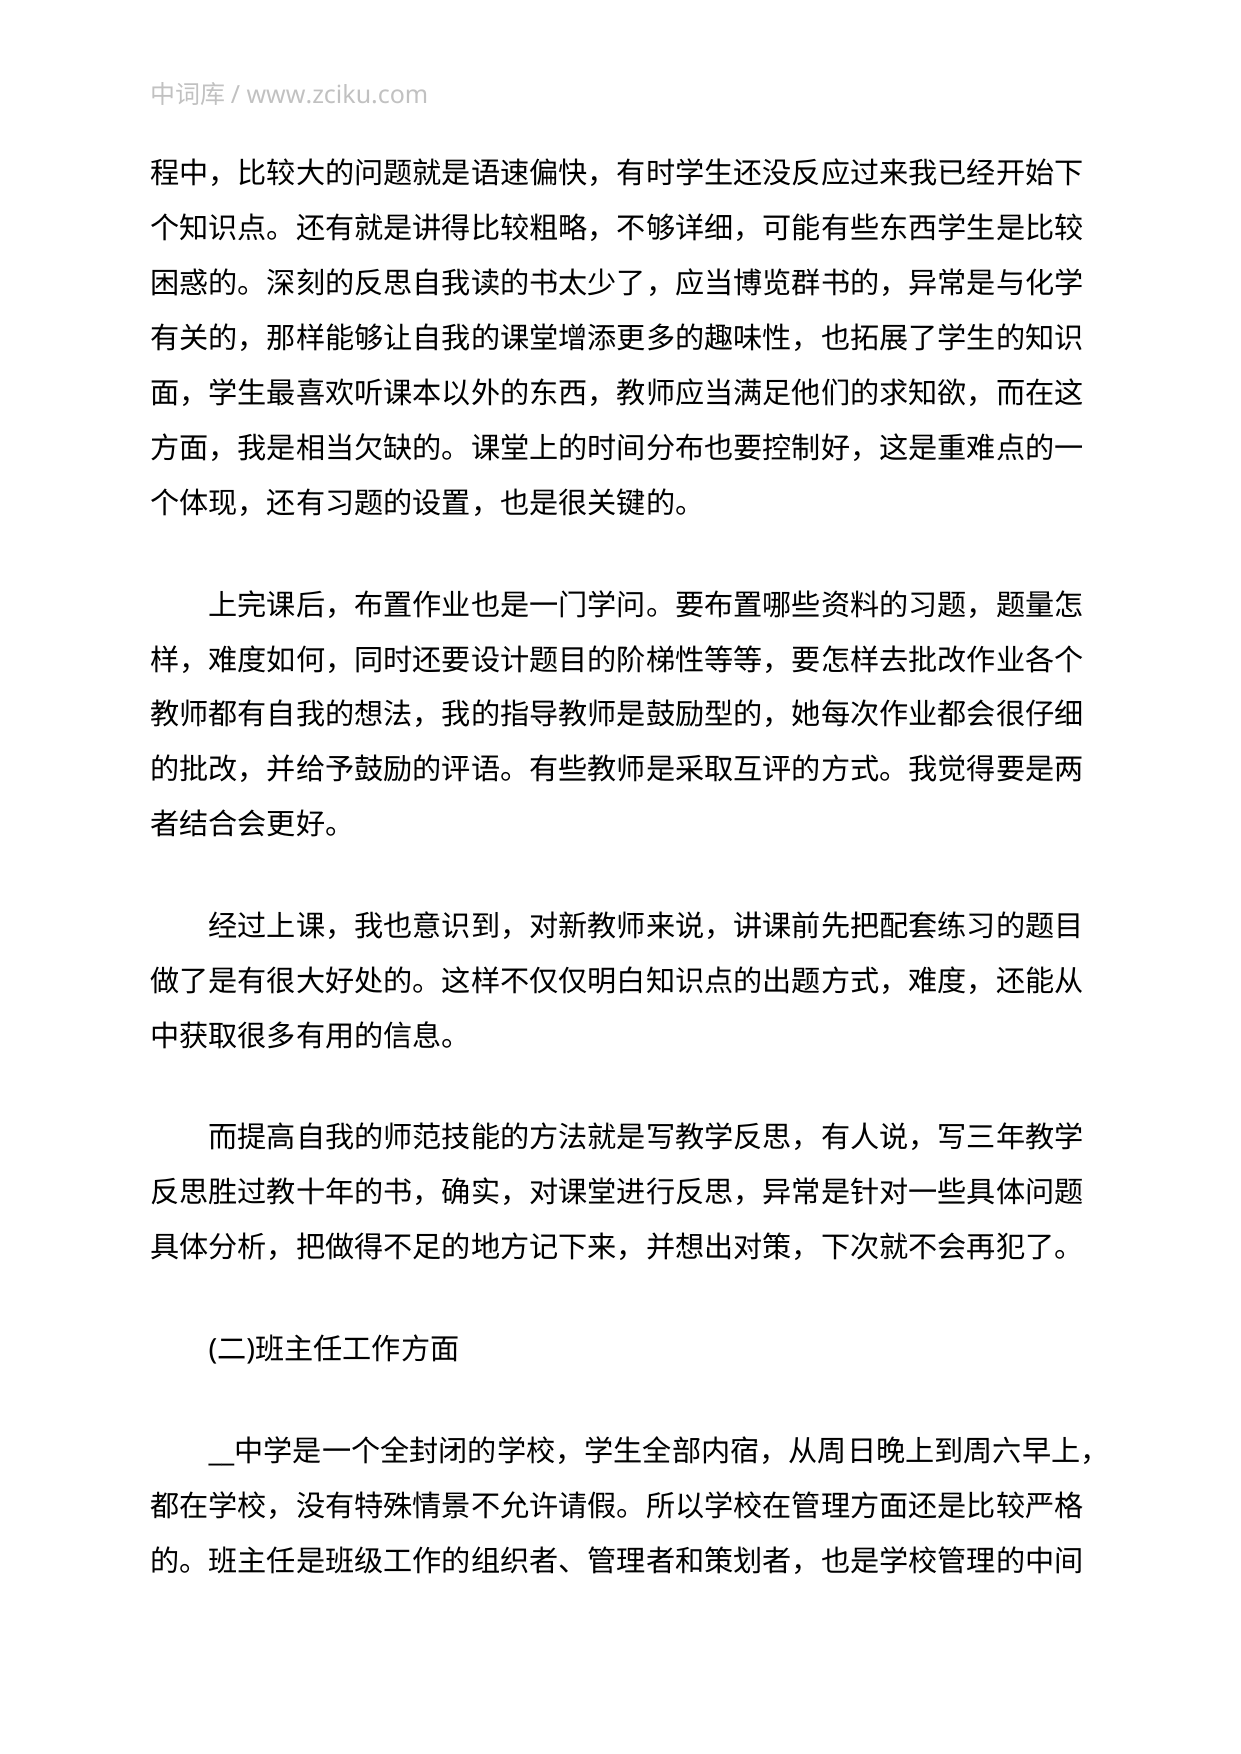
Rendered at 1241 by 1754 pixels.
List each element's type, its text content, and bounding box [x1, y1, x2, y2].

text 而提高自我的师范技能的方法就是写教学反思，有人说，写三年教学反思胜过教十年的书，确实，对课堂进行反思，异常是针对一些具体问题具体分析，把做得不足的地方记下来，并想出对策，下次就不会再犯了。 [150, 1114, 1090, 1266]
text 经过上课，我也意识到，对新教师来说，讲课前先把配套练习的题目做了是有很大好处的。这样不仅仅明白知识点的出题方式，难度，还能从中获取很多有用的信息。 [150, 902, 1090, 1054]
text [150, 1428, 1090, 1580]
text 上完课后，布置作业也是一门学问。要布置哪些资料的习题，题量怎样，难度如何，同时还要设计题目的阶梯性等等，要怎样去批改作业各个教师都有自我的想法，我的指导教师是鼓励型的，她每次作业都会很仔细的批改，并给予鼓励的评语。有些教师是采取互评的方式。我觉得要是两者结合会更好。 [150, 581, 1090, 843]
text (二)班主任工作方面 [150, 1326, 1090, 1368]
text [150, 150, 1090, 522]
